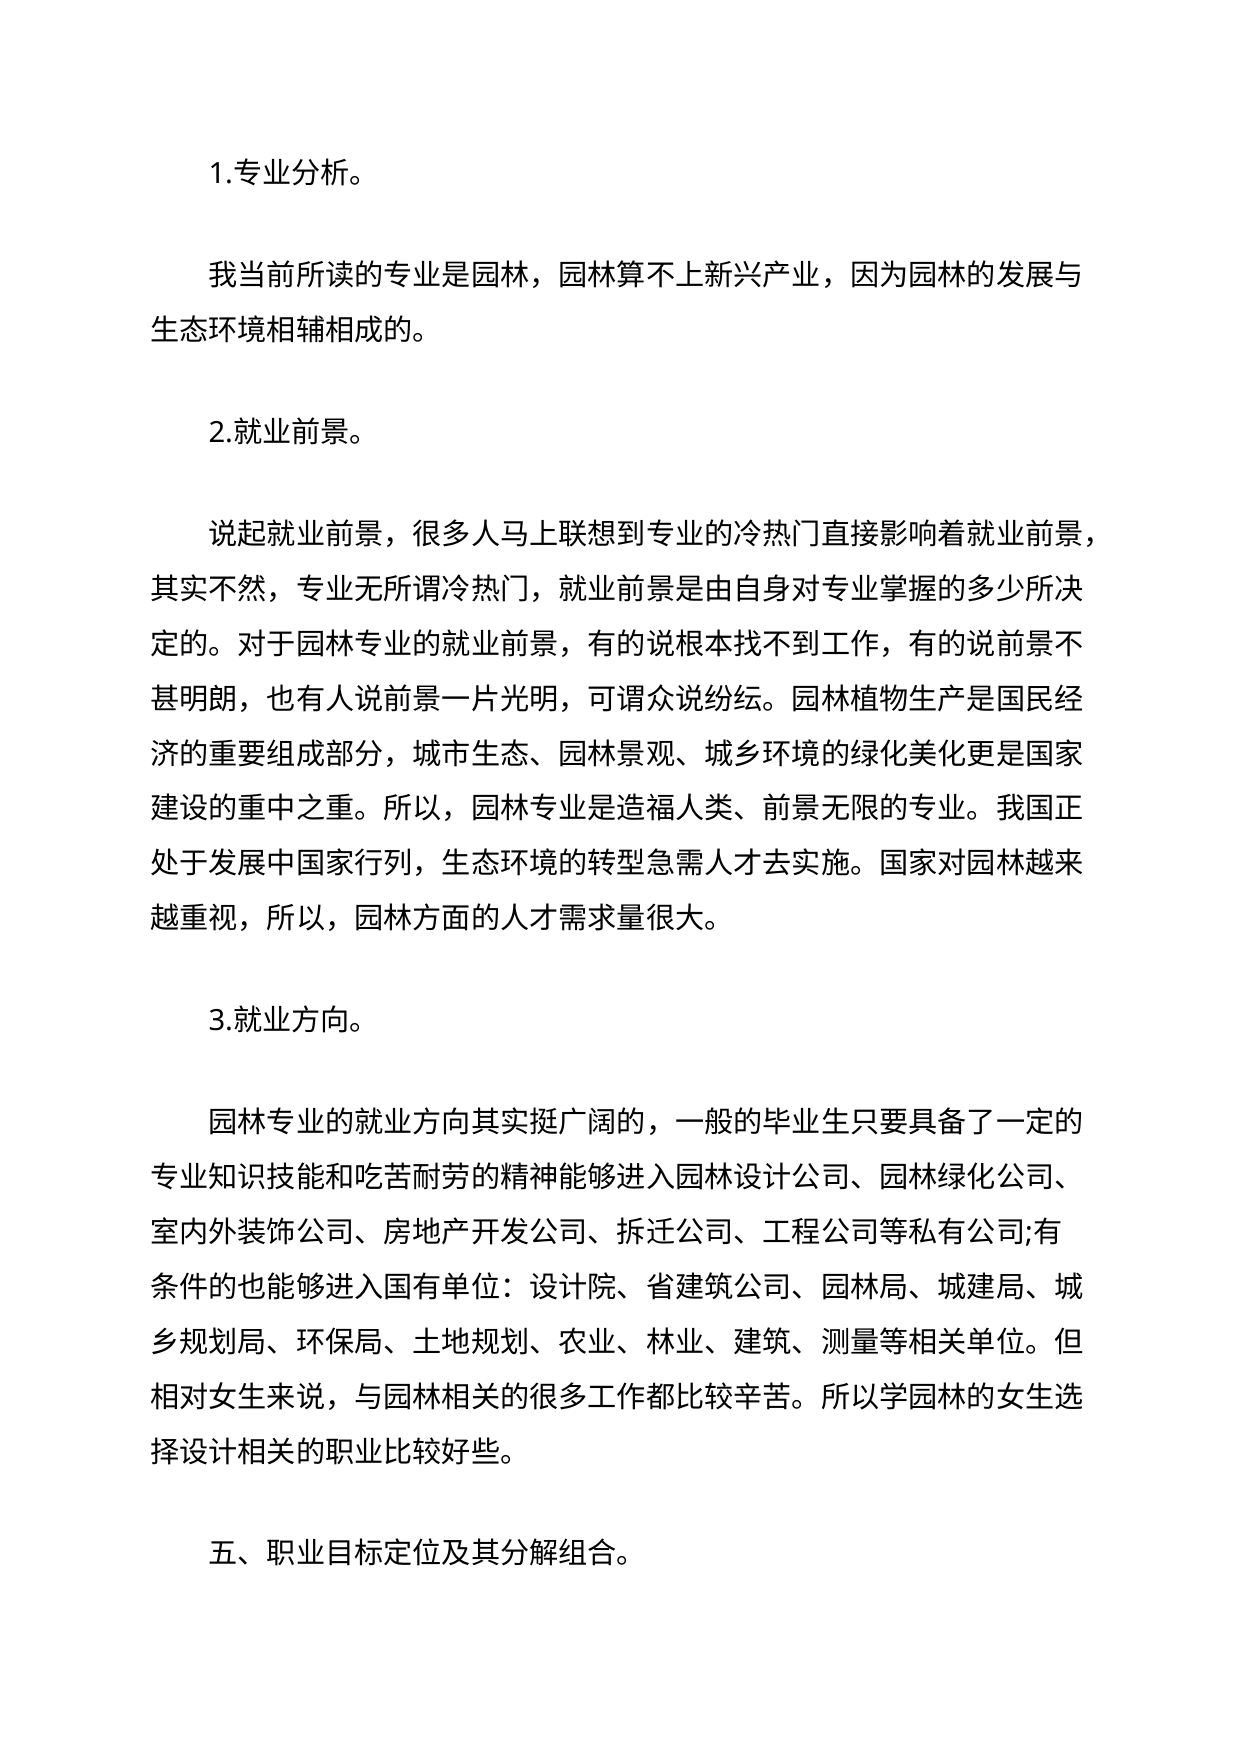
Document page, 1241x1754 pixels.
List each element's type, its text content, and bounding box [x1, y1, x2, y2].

text 五、职业目标定位及其分解组合。 [150, 1530, 1090, 1572]
text 说起就业前景，很多人马上联想到专业的冷热门直接影响着就业前景，其实不然，专业无所谓冷热门，就业前景是由自身对专业掌握的多少所决定的。对于园林专业的就业前景，有的说根本找不到工作，有的说前景不甚明朗，也有人说前景一片光明，可谓众说纷纭。园林植物生产是国民经济的重要组成部分，城市生态、园林景观、城乡环境的绿化美化更是国家建设的重中之重。所以，园林专业是造福人类、前景无限的专业。我国正处于发展中国家行列，生态环境的转型急需人才去实施。国家对园林越来越重视，所以，园林方面的人才需求量很大。 [150, 511, 1090, 937]
text 2.就业前景。 [150, 409, 1090, 451]
text 我当前所读的专业是园林，园林算不上新兴产业，因为园林的发展与生态环境相辅相成的。 [150, 252, 1090, 349]
text 园林专业的就业方向其实挺广阔的，一般的毕业生只要具备了一定的专业知识技能和吃苦耐劳的精神能够进入园林设计公司、园林绿化公司、室内外装饰公司、房地产开发公司、拆迁公司、工程公司等私有公司;有条件的也能够进入国有单位：设计院、省建筑公司、园林局、城建局、城乡规划局、环保局、土地规划、农业、林业、建筑、测量等相关单位。但相对女生来说，与园林相关的很多工作都比较辛苦。所以学园林的女生选择设计相关的职业比较好些。 [150, 1099, 1090, 1470]
text 3.就业方向。 [150, 997, 1090, 1039]
text 1.专业分析。 [150, 150, 1090, 192]
